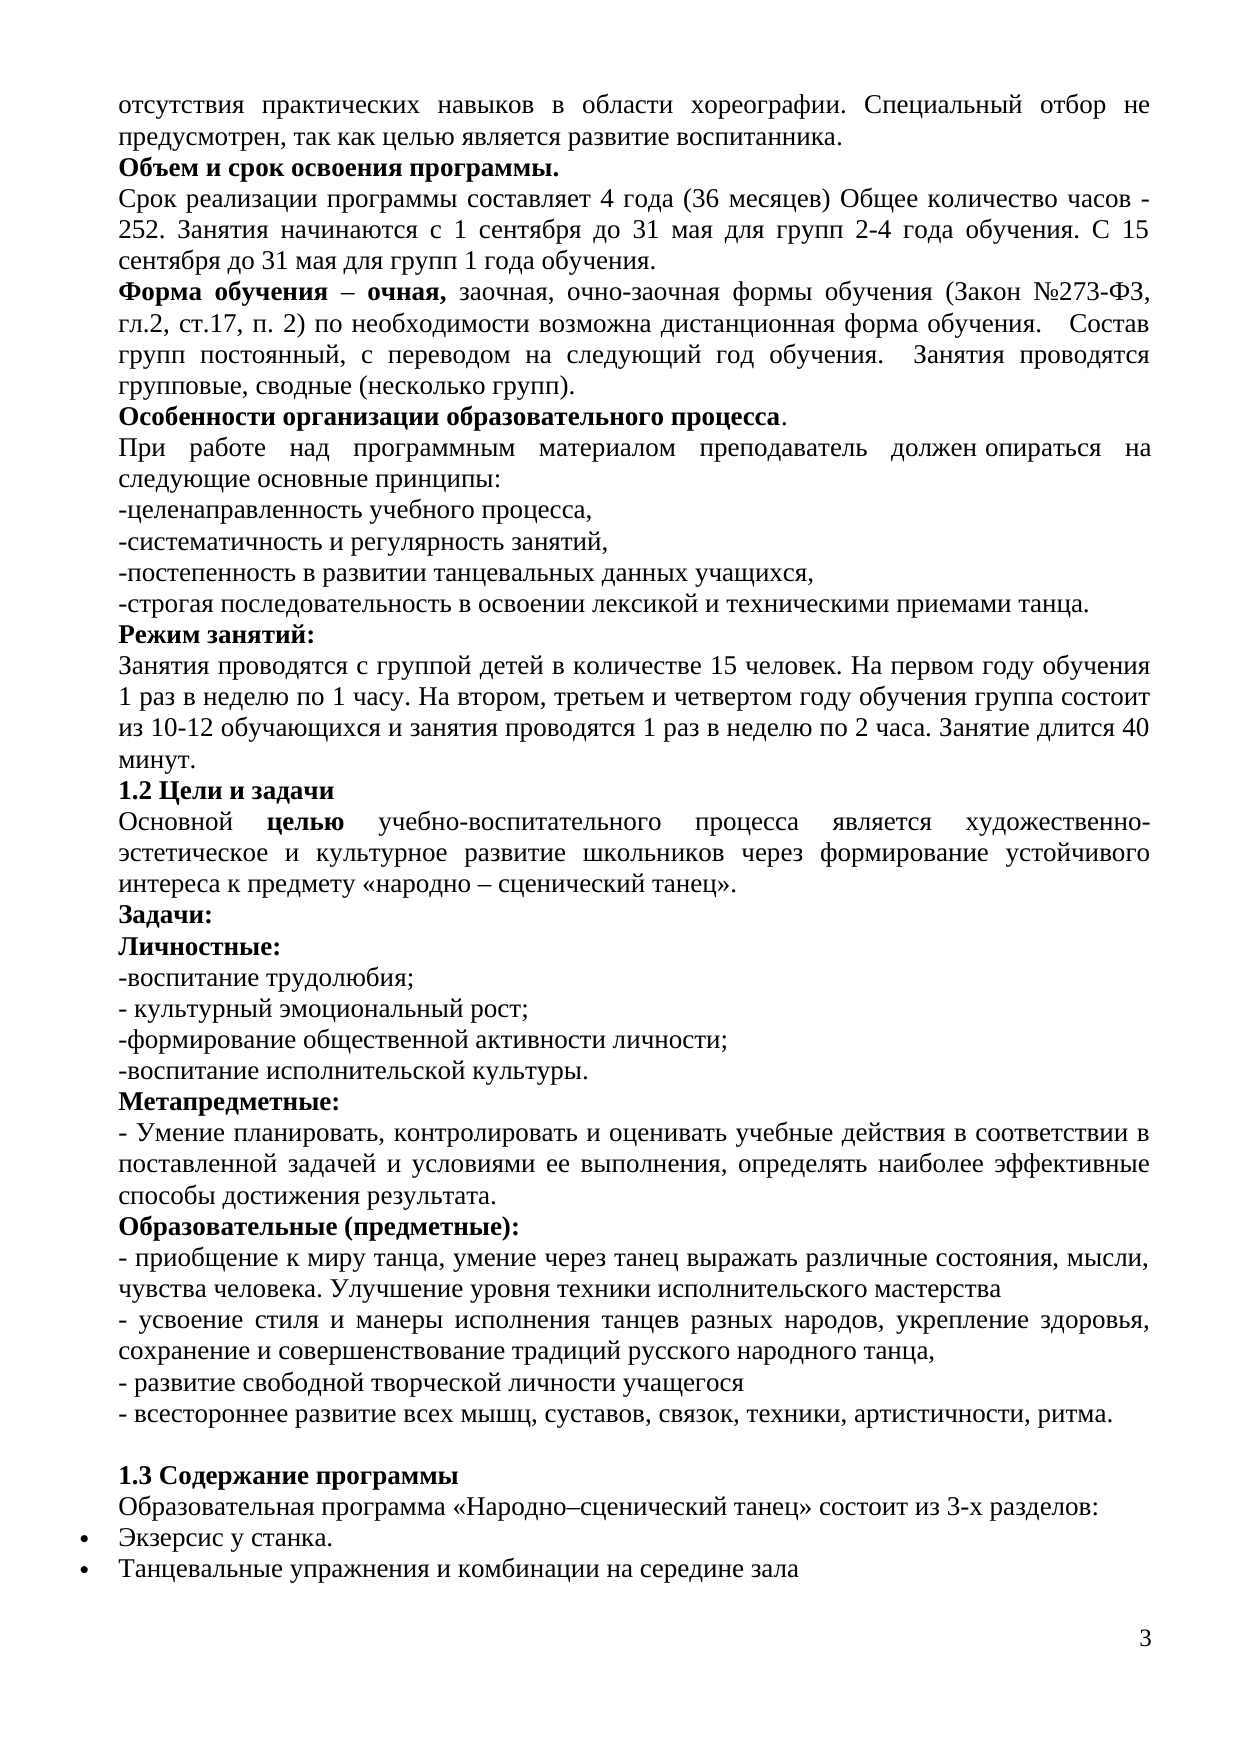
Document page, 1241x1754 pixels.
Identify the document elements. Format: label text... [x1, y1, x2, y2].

text - Умение планировать, контролировать и оценивать учебные действия в соответствии в поставленной задачей и условиями ее выполнения, определять наиболее эффективные способы достижения результата. [118, 1116, 1152, 1210]
list Экзерсис у станка. [81, 1521, 1152, 1552]
text -строгая последовательность в освоении лексикой и техническими приемами танца. [118, 587, 1152, 618]
text Форма обучения – очная, заочная, очно-заочная формы обучения (Закон №273-ФЗ, гл.2, ст.17, п. 2) по необходимости возможна дистанционная форма обучения. Состав групп постоянный, с переводом на следующий год обучения. Занятия проводятся групповые, сводные (несколько групп). [118, 276, 1152, 400]
text Метапредметные: [118, 1085, 1152, 1116]
text -целенаправленность учебного процесса, [118, 493, 1152, 525]
text Занятия проводятся с группой детей в количестве 15 человек. На первом году обучения 1 раз в неделю по 1 часу. На втором, третьем и четвертом году обучения группа состоит из 10-12 обучающихся и занятия проводятся 1 раз в неделю по 2 часа. Занятие длится 40 минут. [118, 649, 1152, 774]
text Личностные: [118, 929, 1152, 961]
text При работе над программным материалом преподаватель должен опираться на следующие основные принципы: [118, 431, 1152, 493]
text Задачи: [118, 898, 1152, 929]
text Объем и срок освоения программы. [118, 151, 1152, 182]
text -воспитание трудолюбия; [118, 961, 1152, 992]
text - всестороннее развитие всех мышц, суставов, связок, техники, артистичности, ритма. [118, 1397, 1152, 1428]
text - развитие свободной творческой личности учащегося [118, 1366, 1152, 1397]
text -формирование общественной активности личности; [118, 1023, 1152, 1054]
text Особенности организации образовательного процесса. [118, 400, 1152, 431]
text 1.2 Цели и задачи [118, 774, 1152, 805]
text Образовательные (предметные): [118, 1210, 1152, 1241]
text Образовательная программа «Народно–сценический танец» состоит из 3-х разделов: [118, 1490, 1152, 1521]
text Срок реализации программы составляет 4 года (36 месяцев) Общее количество часов - 252. Занятия начинаются с 1 сентября до 31 мая для групп 2-4 года обучения. С 15 сентября до 31 мая для групп 1 года обучения. [118, 182, 1152, 276]
text -воспитание исполнительской культуры. [118, 1054, 1152, 1085]
text 1.3 Содержание программы [118, 1459, 1152, 1490]
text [118, 89, 1152, 151]
text Режим занятий: [118, 618, 1152, 649]
text - усвоение стиля и манеры исполнения танцев разных народов, укрепление здоровья, сохранение и совершенствование традиций русского народного танца, [118, 1303, 1152, 1366]
list Танцевальные упражнения и комбинации на середине зала [81, 1552, 1152, 1584]
text - культурный эмоциональный рост; [118, 992, 1152, 1023]
text -систематичность и регулярность занятий, [118, 525, 1152, 556]
text - приобщение к миру танца, умение через танец выражать различные состояния, мысли, чувства человека. Улучшение уровня техники исполнительского мастерства [118, 1241, 1152, 1303]
text -постепенность в развитии танцевальных данных учащихся, [118, 556, 1152, 587]
text Основной целью учебно-воспитательного процесса является художественно-эстетическое и культурное развитие школьников через формирование устойчивого интереса к предмету «народно – сценический танец». [118, 805, 1152, 898]
